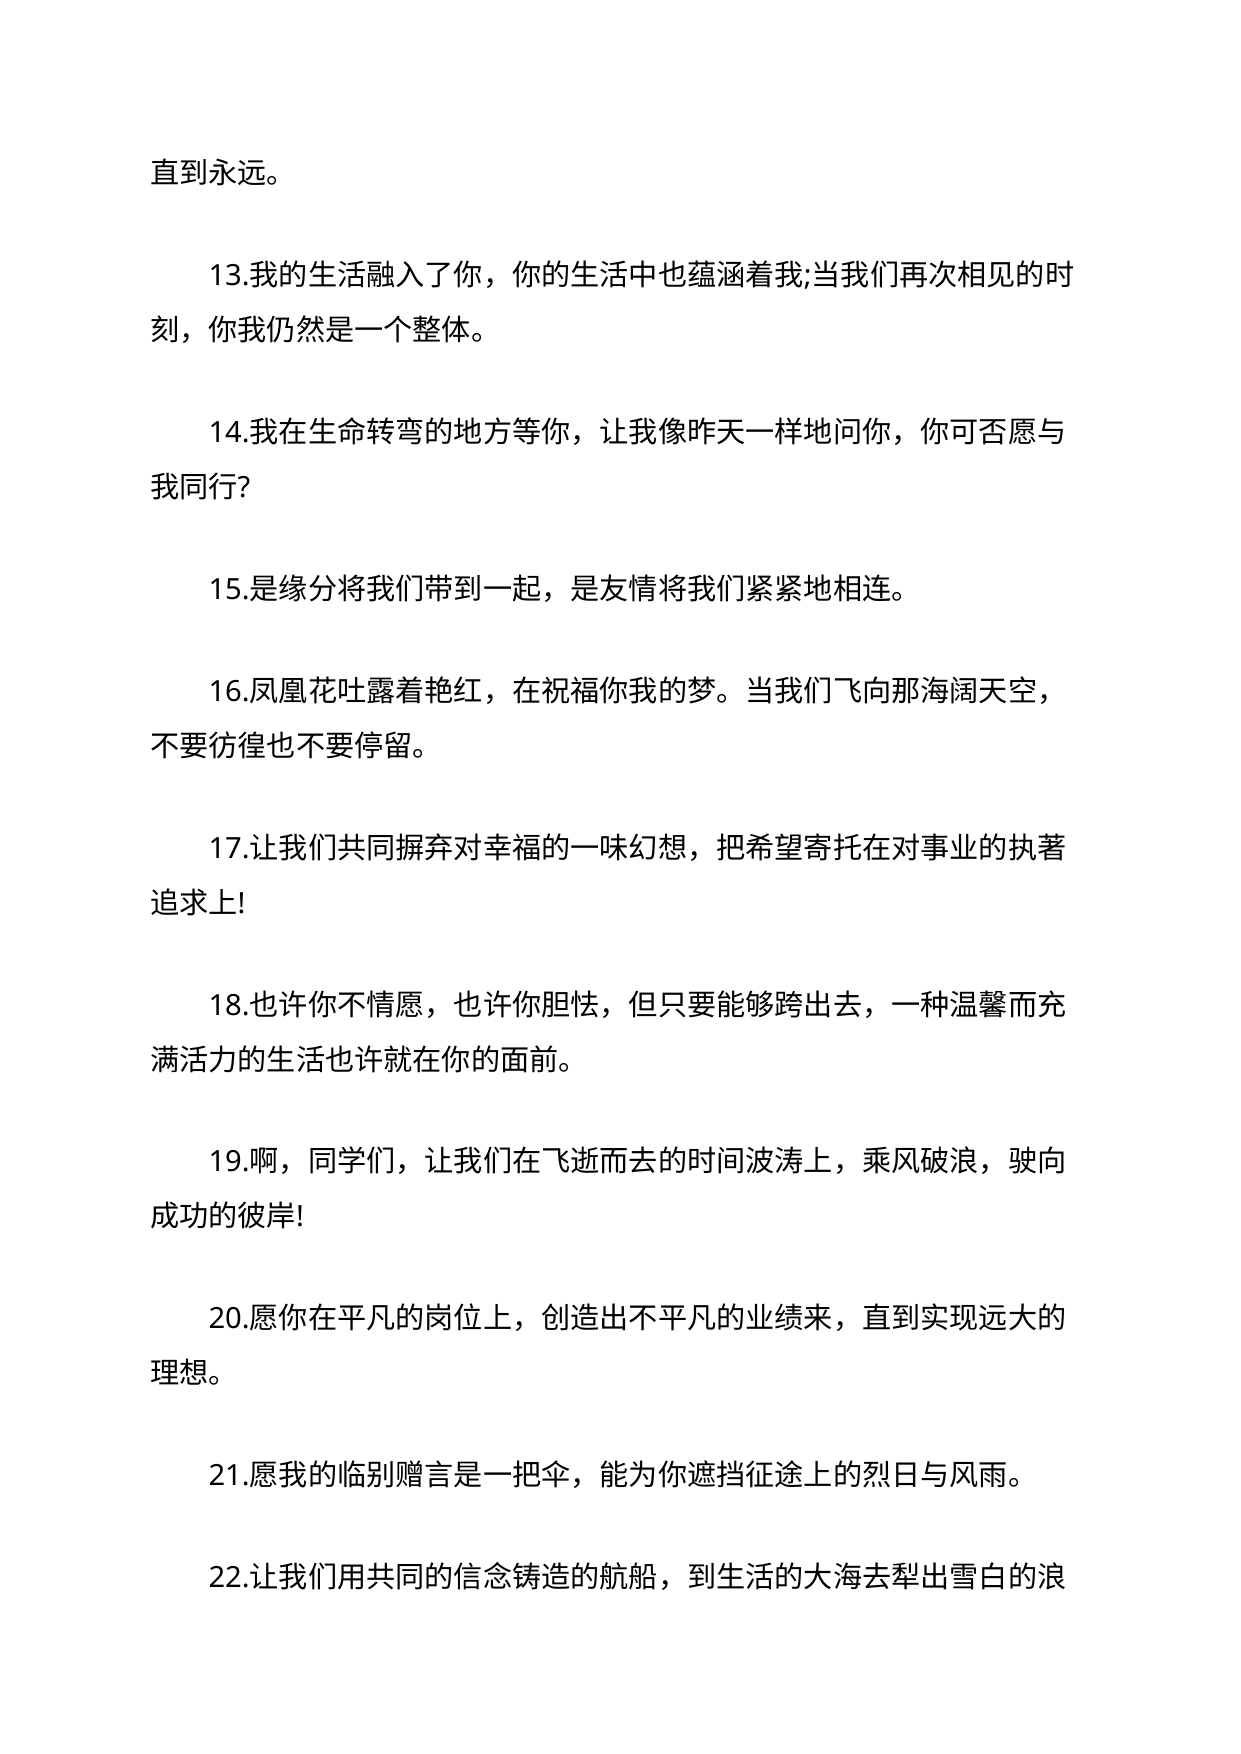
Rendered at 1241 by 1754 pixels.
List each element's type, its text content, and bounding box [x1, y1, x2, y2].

text 15.是缘分将我们带到一起，是友情将我们紧紧地相连。 [150, 566, 1090, 608]
text 16.凤凰花吐露着艳红，在祝福你我的梦。当我们飞向那海阔天空，不要彷徨也不要停留。 [150, 667, 1090, 765]
text 17.让我们共同摒弃对幸福的一味幻想，把希望寄托在对事业的执著追求上! [150, 824, 1090, 922]
text 20.愿你在平凡的岗位上，创造出不平凡的业绩来，直到实现远大的理想。 [150, 1295, 1090, 1392]
text 18.也许你不情愿，也许你胆怯，但只要能够跨出去，一种温馨而充满活力的生活也许就在你的面前。 [150, 981, 1090, 1078]
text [150, 1554, 1090, 1596]
text 13.我的生活融入了你，你的生活中也蕴涵着我;当我们再次相见的时刻，你我仍然是一个整体。 [150, 252, 1090, 349]
text 21.愿我的临别赠言是一把伞，能为你遮挡征途上的烈日与风雨。 [150, 1452, 1090, 1494]
text 14.我在生命转弯的地方等你，让我像昨天一样地问你，你可否愿与我同行? [150, 408, 1090, 506]
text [150, 150, 1090, 192]
text 19.啊，同学们，让我们在飞逝而去的时间波涛上，乘风破浪，驶向成功的彼岸! [150, 1138, 1090, 1235]
